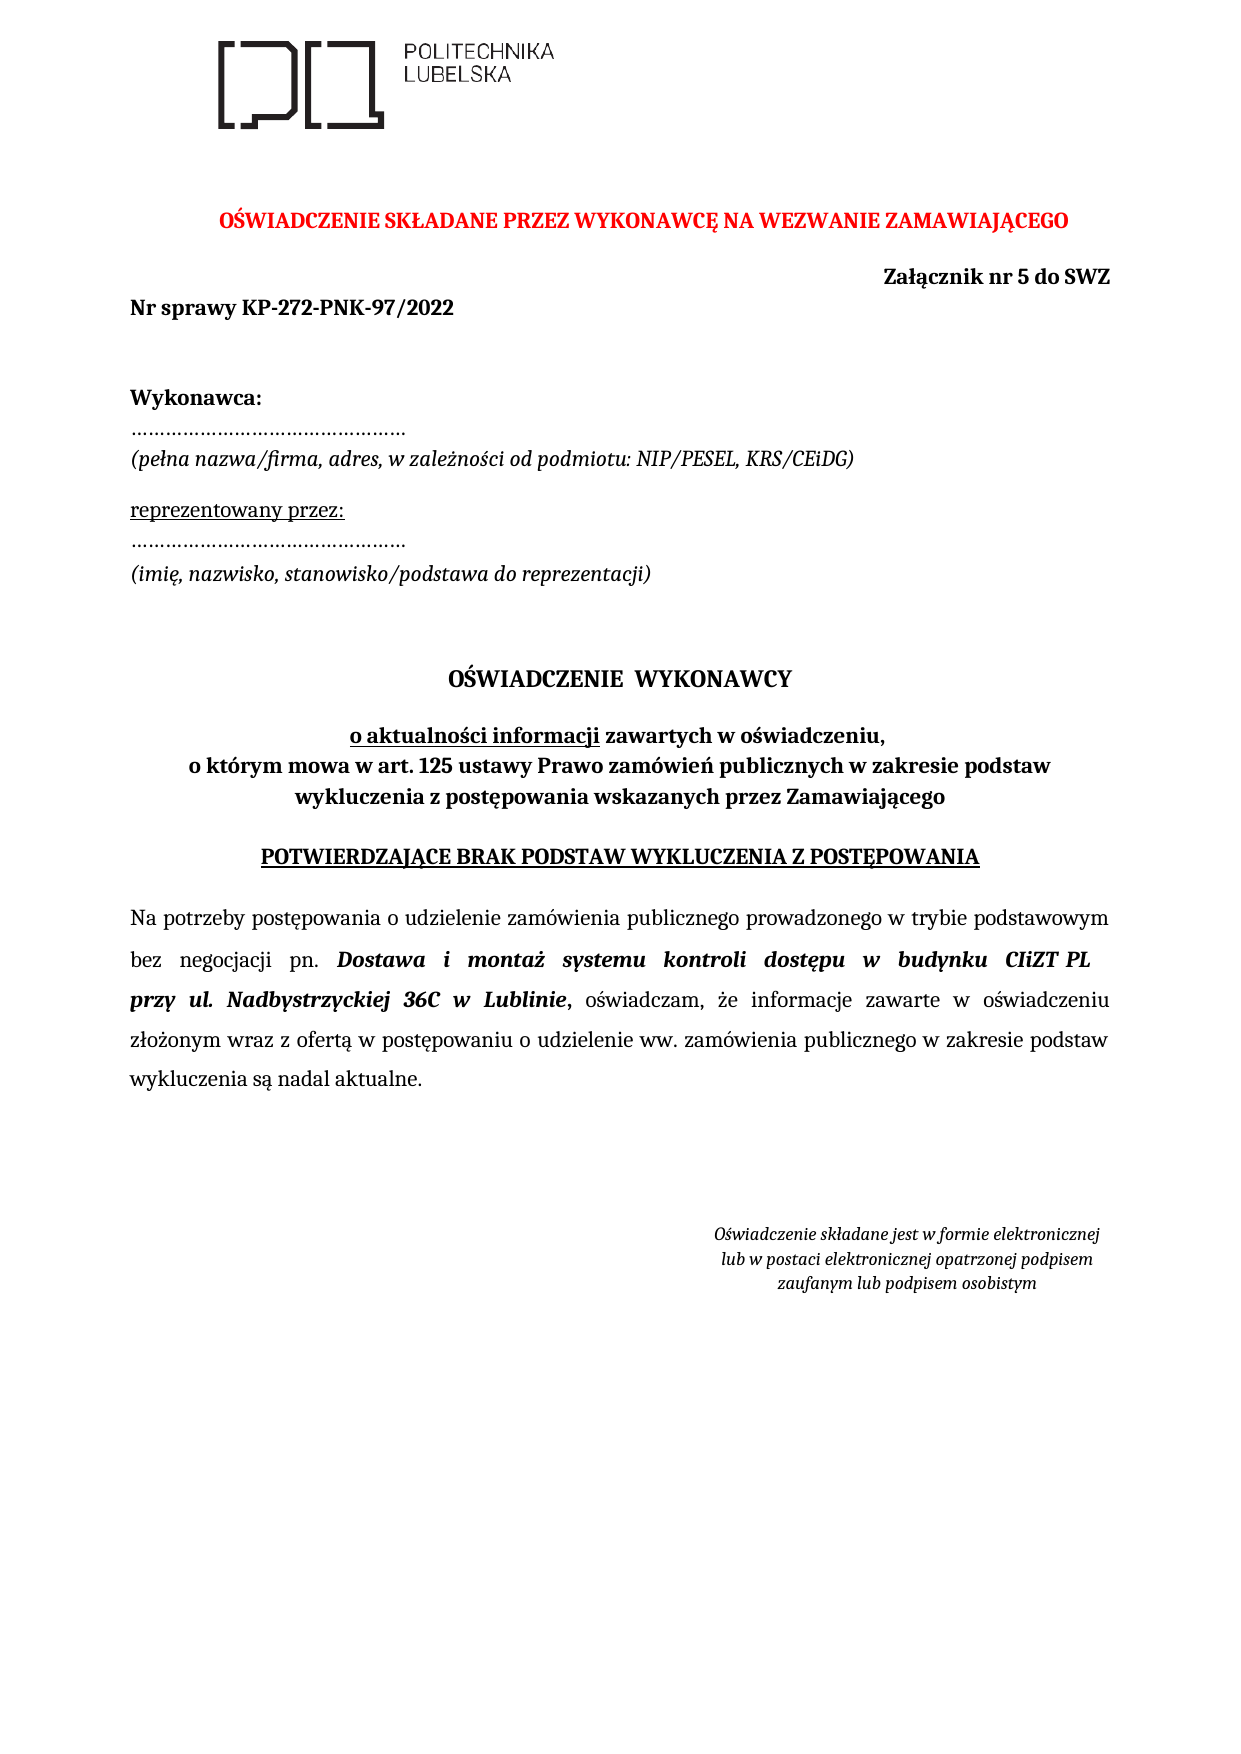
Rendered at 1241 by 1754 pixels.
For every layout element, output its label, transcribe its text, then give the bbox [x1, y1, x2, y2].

text Załącznik nr 5 do SWZ [130, 264, 1110, 291]
picture [432, 66, 444, 82]
picture [434, 43, 489, 59]
picture [491, 43, 503, 59]
text Nr sprawy KP-272-PNK-97/2022 [130, 294, 1110, 321]
picture [459, 65, 482, 82]
text POTWIERDZAJĄCE BRAK PODSTAW WYKLUCZENIA Z POSTĘPOWANIA [130, 844, 1110, 870]
text OŚWIADCZENIE WYKONAWCY [130, 665, 1110, 694]
text OŚWIADCZENIE SKŁADANE PRZEZ WYKONAWCĘ NA WEZWANIE ZAMAWIAJĄCEGO [130, 208, 1110, 234]
picture [405, 43, 431, 59]
picture [485, 66, 511, 82]
text (pełna nazwa/firma, adres, w zależności od podmiotu: NIP/PESEL, KRS/CEiDG) [130, 445, 1110, 472]
picture [506, 43, 519, 59]
text Wykonawca: [130, 385, 1110, 411]
picture [528, 43, 554, 59]
text Na potrzeby postępowania o udzielenie zamówienia publicznego prowadzonego w trybie podstawowym bez negocjacji pn. Dostawa i montaż systemu kontroli dostępu w budynku CIiZT PL przy ul. Nadbystrzyckiej 36C w Lublinie, oświadczam, że informacje zawarte w oświadczeniu złożonym wraz z ofertą w postępowaniu o udzielenie ww. zamówienia publicznego w zakresie podstaw wykluczenia są nadal aktualne. [130, 904, 1110, 1092]
text (imię, nazwisko, stanowisko/podstawa do reprezentacji) [130, 561, 1110, 587]
text ………………………………………… [130, 527, 534, 553]
picture [405, 66, 429, 82]
text ………………………………………… [130, 415, 534, 442]
text Oświadczenie składane jest w formie elektronicznej lub w postaci elektronicznej opatrzonej podpisem zaufanym lub podpisem osobistym [706, 1223, 1110, 1294]
text o aktualności informacji zawartych w oświadczeniu, o którym mowa w art. 125 ustawy Prawo zamówień publicznych w zakresie podstaw wykluczenia z postępowania wskazanych przez Zamawiającego [130, 723, 1110, 810]
text reprezentowany przez: [130, 496, 1110, 523]
